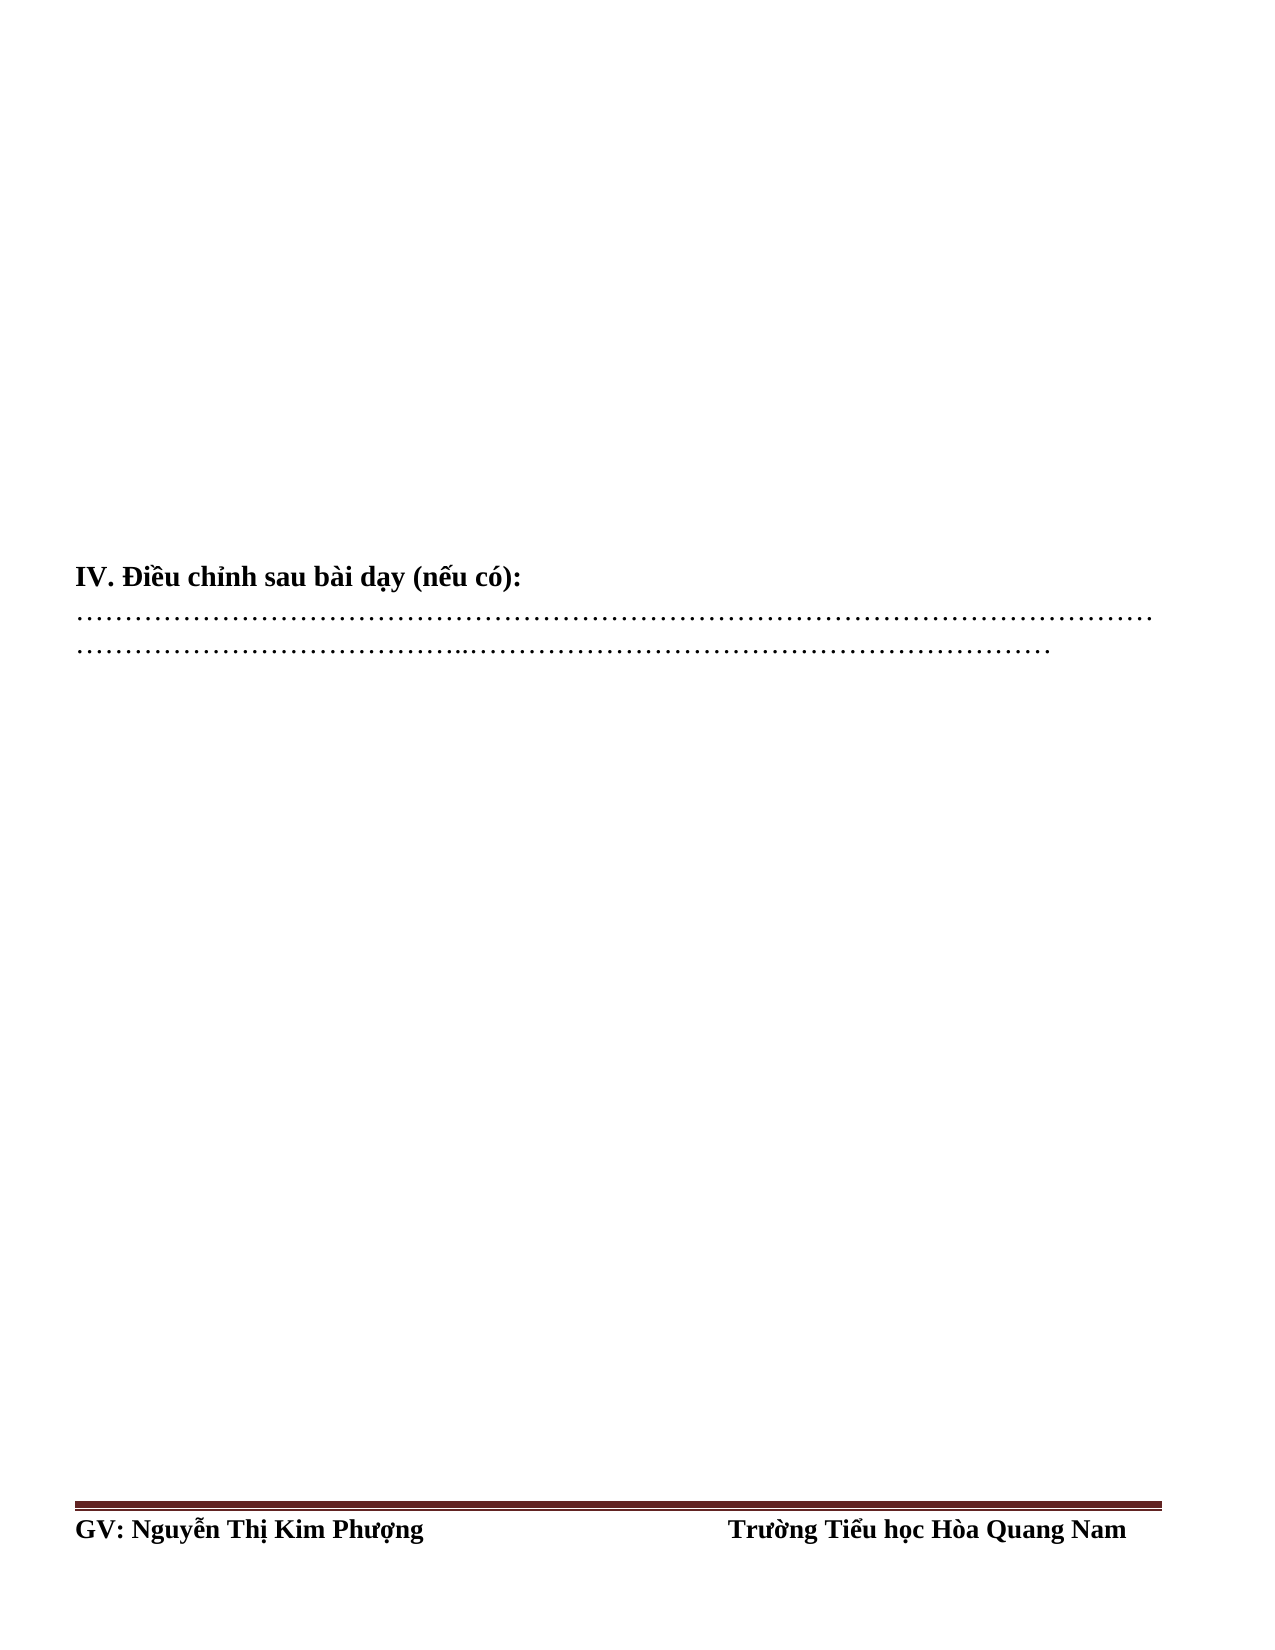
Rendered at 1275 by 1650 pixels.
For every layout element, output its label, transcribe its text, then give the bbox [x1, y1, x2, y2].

text ……………………………………………………………………………………………………………………………………..…………………………………………………… [75, 593, 1162, 660]
text IV. Điều chỉnh sau bài dạy (nếu có): [75, 559, 1162, 593]
